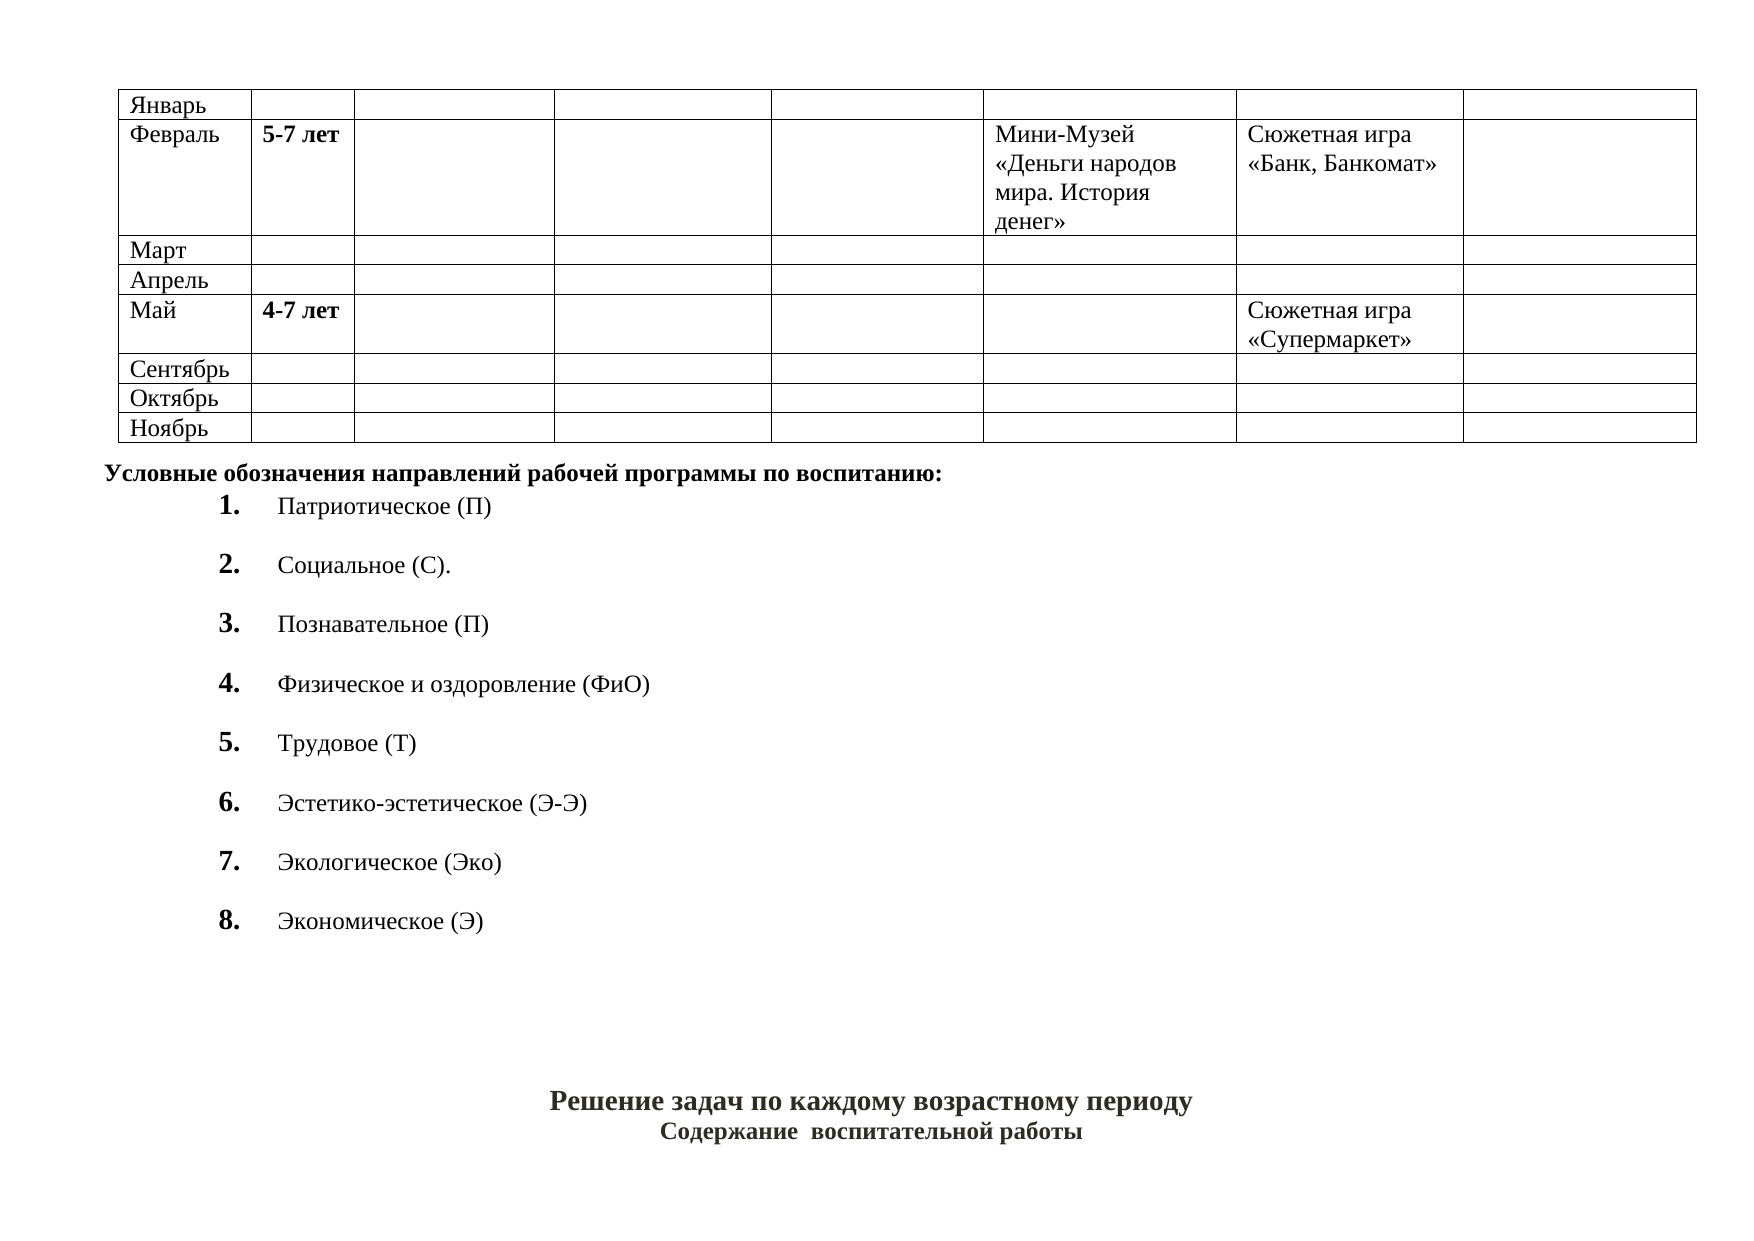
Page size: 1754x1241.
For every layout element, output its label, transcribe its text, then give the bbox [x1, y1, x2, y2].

table_cell [252, 90, 354, 118]
table_cell [984, 413, 1236, 442]
table_cell [772, 384, 983, 412]
table_cell [1237, 354, 1463, 382]
table_cell [1464, 413, 1696, 442]
list Физическое и оздоровление (ФиО) [218, 665, 1639, 698]
table_cell [355, 90, 554, 118]
table_cell [984, 236, 1236, 264]
table_cell [252, 236, 354, 264]
table_cell [555, 90, 771, 118]
table_cell [984, 354, 1236, 382]
list Социальное (С). [218, 546, 1639, 580]
list Эстетико-эстетическое (Э-Э) [218, 784, 1639, 817]
table_cell [355, 295, 554, 353]
table_cell [1464, 295, 1696, 353]
table_cell [1237, 413, 1463, 442]
table_cell Май [119, 295, 251, 353]
list Патриотическое (П) [218, 487, 1639, 520]
table_cell [1464, 265, 1696, 294]
table_cell [555, 236, 771, 264]
table_cell Сентябрь [119, 354, 251, 382]
table_cell [1464, 354, 1696, 382]
table_cell Февраль [119, 120, 251, 234]
table_cell [252, 265, 354, 294]
table_cell [984, 90, 1236, 118]
table_cell [252, 354, 354, 382]
table_cell [772, 120, 983, 234]
table_cell [984, 384, 1236, 412]
table_cell [355, 120, 554, 234]
table_cell Апрель [119, 265, 251, 294]
table_cell [1237, 265, 1463, 294]
table_cell [772, 265, 983, 294]
table_cell [252, 384, 354, 412]
table_cell [1237, 384, 1463, 412]
table_cell [772, 295, 983, 353]
table_cell Ноябрь [119, 413, 251, 442]
table_cell Сюжетная игра «Банк, Банкомат» [1237, 120, 1463, 234]
table_cell [1464, 90, 1696, 118]
table_cell [1237, 90, 1463, 118]
table_cell [772, 413, 983, 442]
table_cell [555, 265, 771, 294]
table_cell Январь [119, 90, 251, 118]
table_cell [555, 295, 771, 353]
table_cell [984, 265, 1236, 294]
list Трудовое (Т) [218, 724, 1639, 758]
table_cell [355, 265, 554, 294]
table_cell [1464, 236, 1696, 264]
table_cell [984, 295, 1236, 353]
table_cell [555, 413, 771, 442]
table_cell [1237, 236, 1463, 264]
list Познавательное (П) [218, 606, 1639, 639]
table_cell [555, 354, 771, 382]
table_cell Мини-Музей «Деньги народов мира. История денег» [984, 120, 1236, 234]
table_cell Март [119, 236, 251, 264]
text Условные обозначения направлений рабочей программы по воспитанию: [103, 458, 1639, 487]
table_cell [555, 120, 771, 234]
table_cell 4-7 лет [252, 295, 354, 353]
table_cell [1464, 120, 1696, 234]
table_cell [355, 413, 554, 442]
table_cell [355, 236, 554, 264]
table_cell [355, 354, 554, 382]
table_cell [252, 413, 354, 442]
table_cell [555, 384, 771, 412]
table_cell Сюжетная игра «Супермаркет» [1237, 295, 1463, 353]
table_cell 5-7 лет [252, 120, 354, 234]
table_cell [772, 236, 983, 264]
table_cell [772, 90, 983, 118]
table_cell [772, 354, 983, 382]
list Экономическое (Э) [218, 902, 1639, 936]
table_cell [355, 384, 554, 412]
table_cell [1464, 384, 1696, 412]
text Решение задач по каждому возрастному периоду [103, 1083, 1639, 1116]
list Экологическое (Эко) [218, 843, 1639, 877]
table_cell Октябрь [119, 384, 251, 412]
text Содержание воспитательной работы [103, 1116, 1639, 1145]
